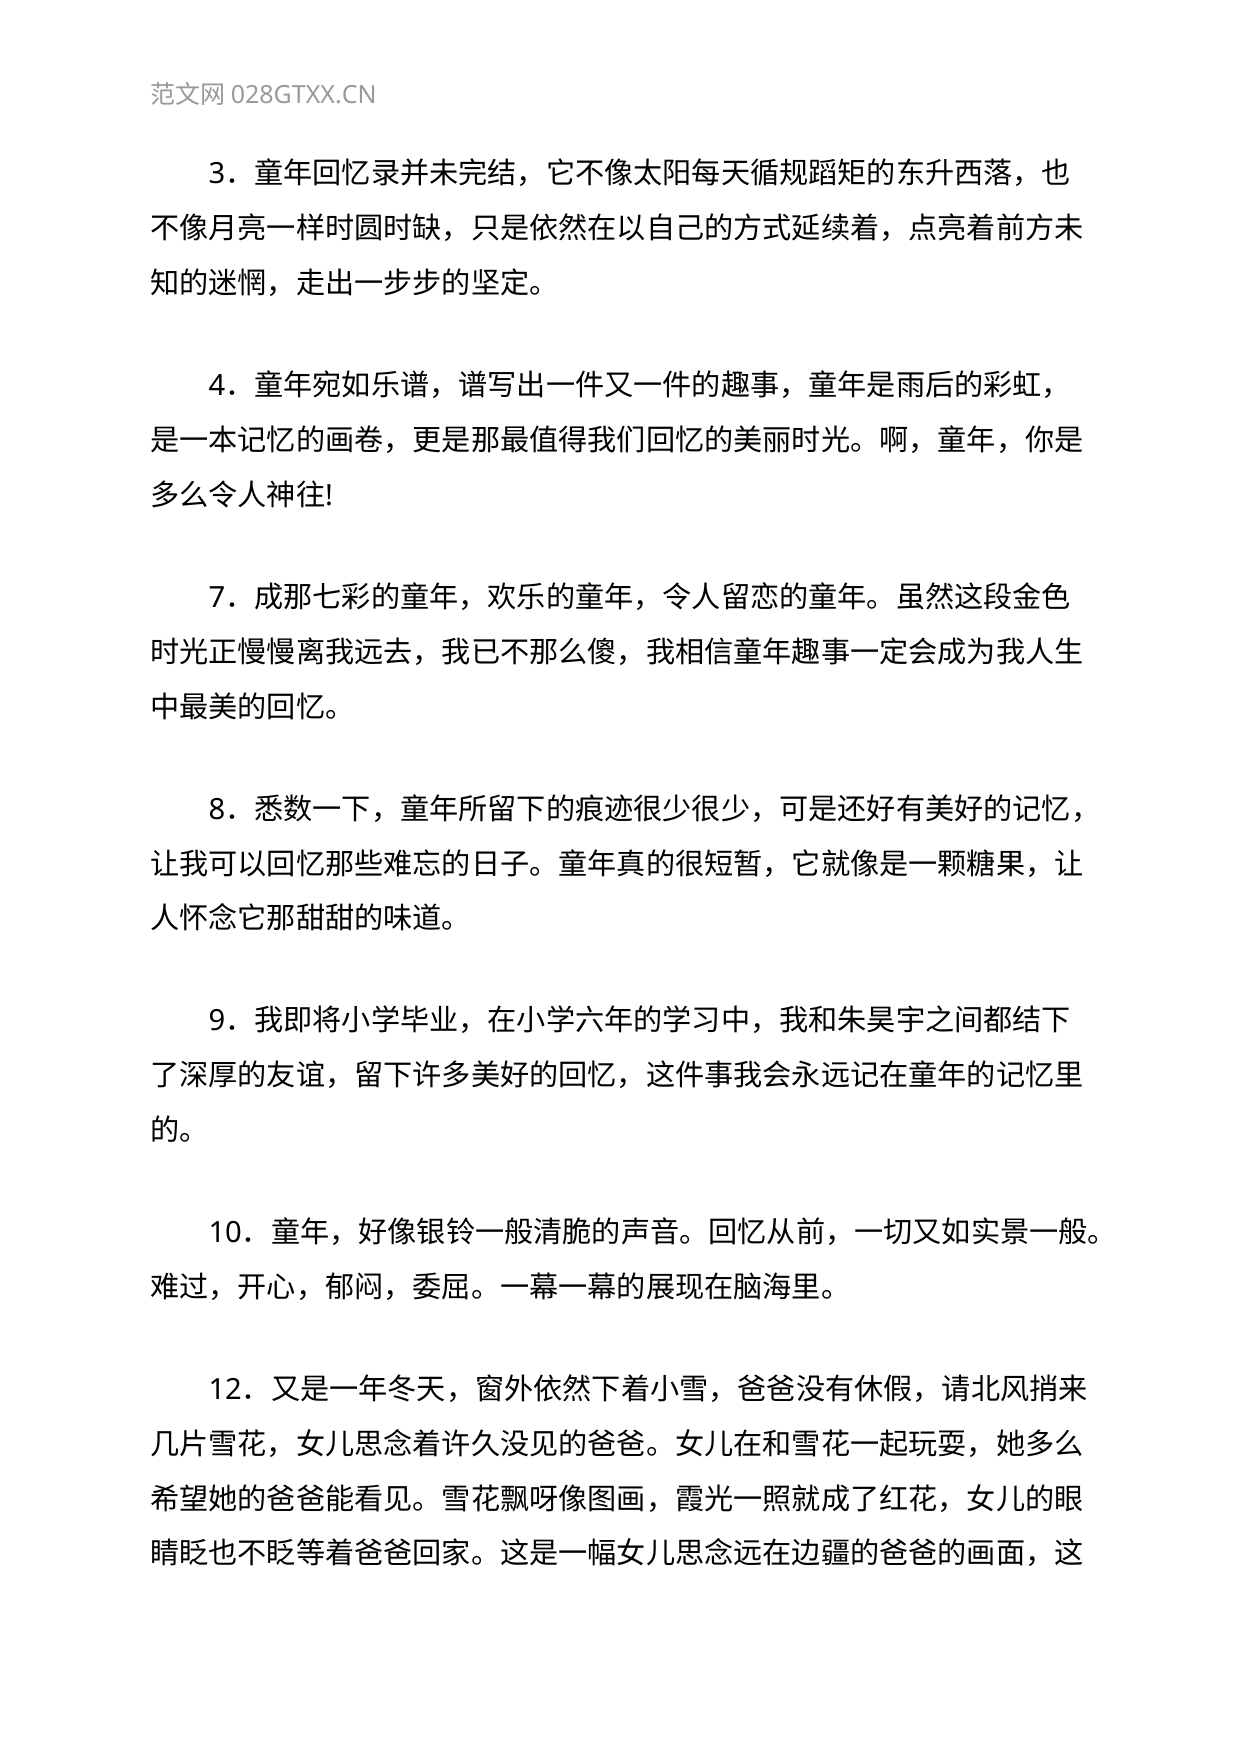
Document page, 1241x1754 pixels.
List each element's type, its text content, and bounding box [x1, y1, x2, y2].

text 4．童年宛如乐谱，谱写出一件又一件的趣事，童年是雨后的彩虹，是一本记忆的画卷，更是那最值得我们回忆的美丽时光。啊，童年，你是多么令人神往! [150, 362, 1090, 514]
text 10．童年，好像银铃一般清脆的声音。回忆从前，一切又如实景一般。难过，开心，郁闷，委屈。一幕一幕的展现在脑海里。 [150, 1208, 1090, 1306]
text 8．悉数一下，童年所留下的痕迹很少很少，可是还好有美好的记忆，让我可以回忆那些难忘的日子。童年真的很短暂，它就像是一颗糖果，让人怀念它那甜甜的味道。 [150, 785, 1090, 937]
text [150, 1365, 1090, 1572]
text 7．成那七彩的童年，欢乐的童年，令人留恋的童年。虽然这段金色时光正慢慢离我远去，我已不那么傻，我相信童年趣事一定会成为我人生中最美的回忆。 [150, 573, 1090, 726]
text 3．童年回忆录并未完结，它不像太阳每天循规蹈矩的东升西落，也不像月亮一样时圆时缺，只是依然在以自己的方式延续着，点亮着前方未知的迷惘，走出一步步的坚定。 [150, 150, 1090, 302]
text 9．我即将小学毕业，在小学六年的学习中，我和朱昊宇之间都结下了深厚的友谊，留下许多美好的回忆，这件事我会永远记在童年的记忆里的。 [150, 997, 1090, 1149]
